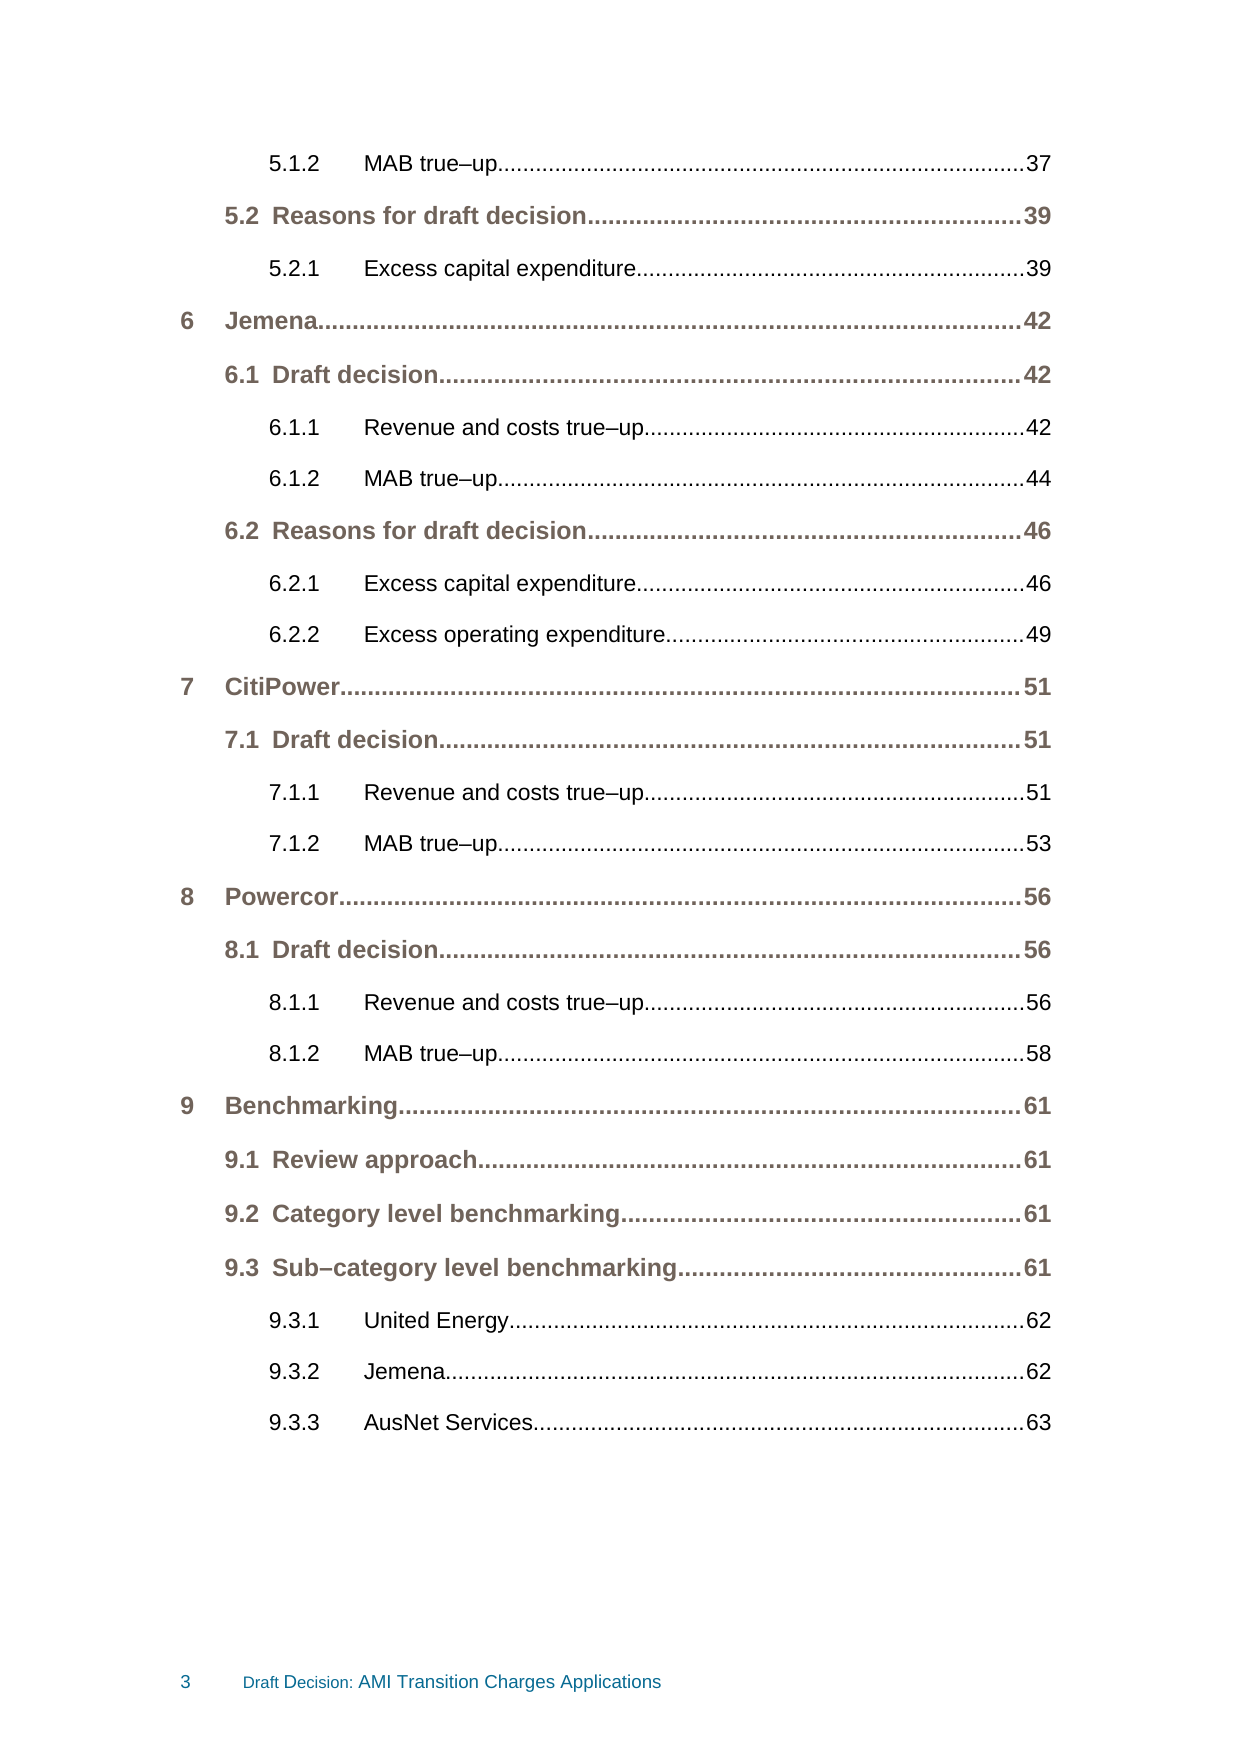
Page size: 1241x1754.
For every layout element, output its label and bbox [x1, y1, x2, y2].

picture [642, 1678, 646, 1688]
picture [285, 1675, 291, 1686]
picture [498, 1674, 502, 1688]
picture [425, 1678, 429, 1688]
picture [269, 1676, 275, 1688]
picture [243, 1677, 249, 1688]
picture [334, 1679, 339, 1687]
